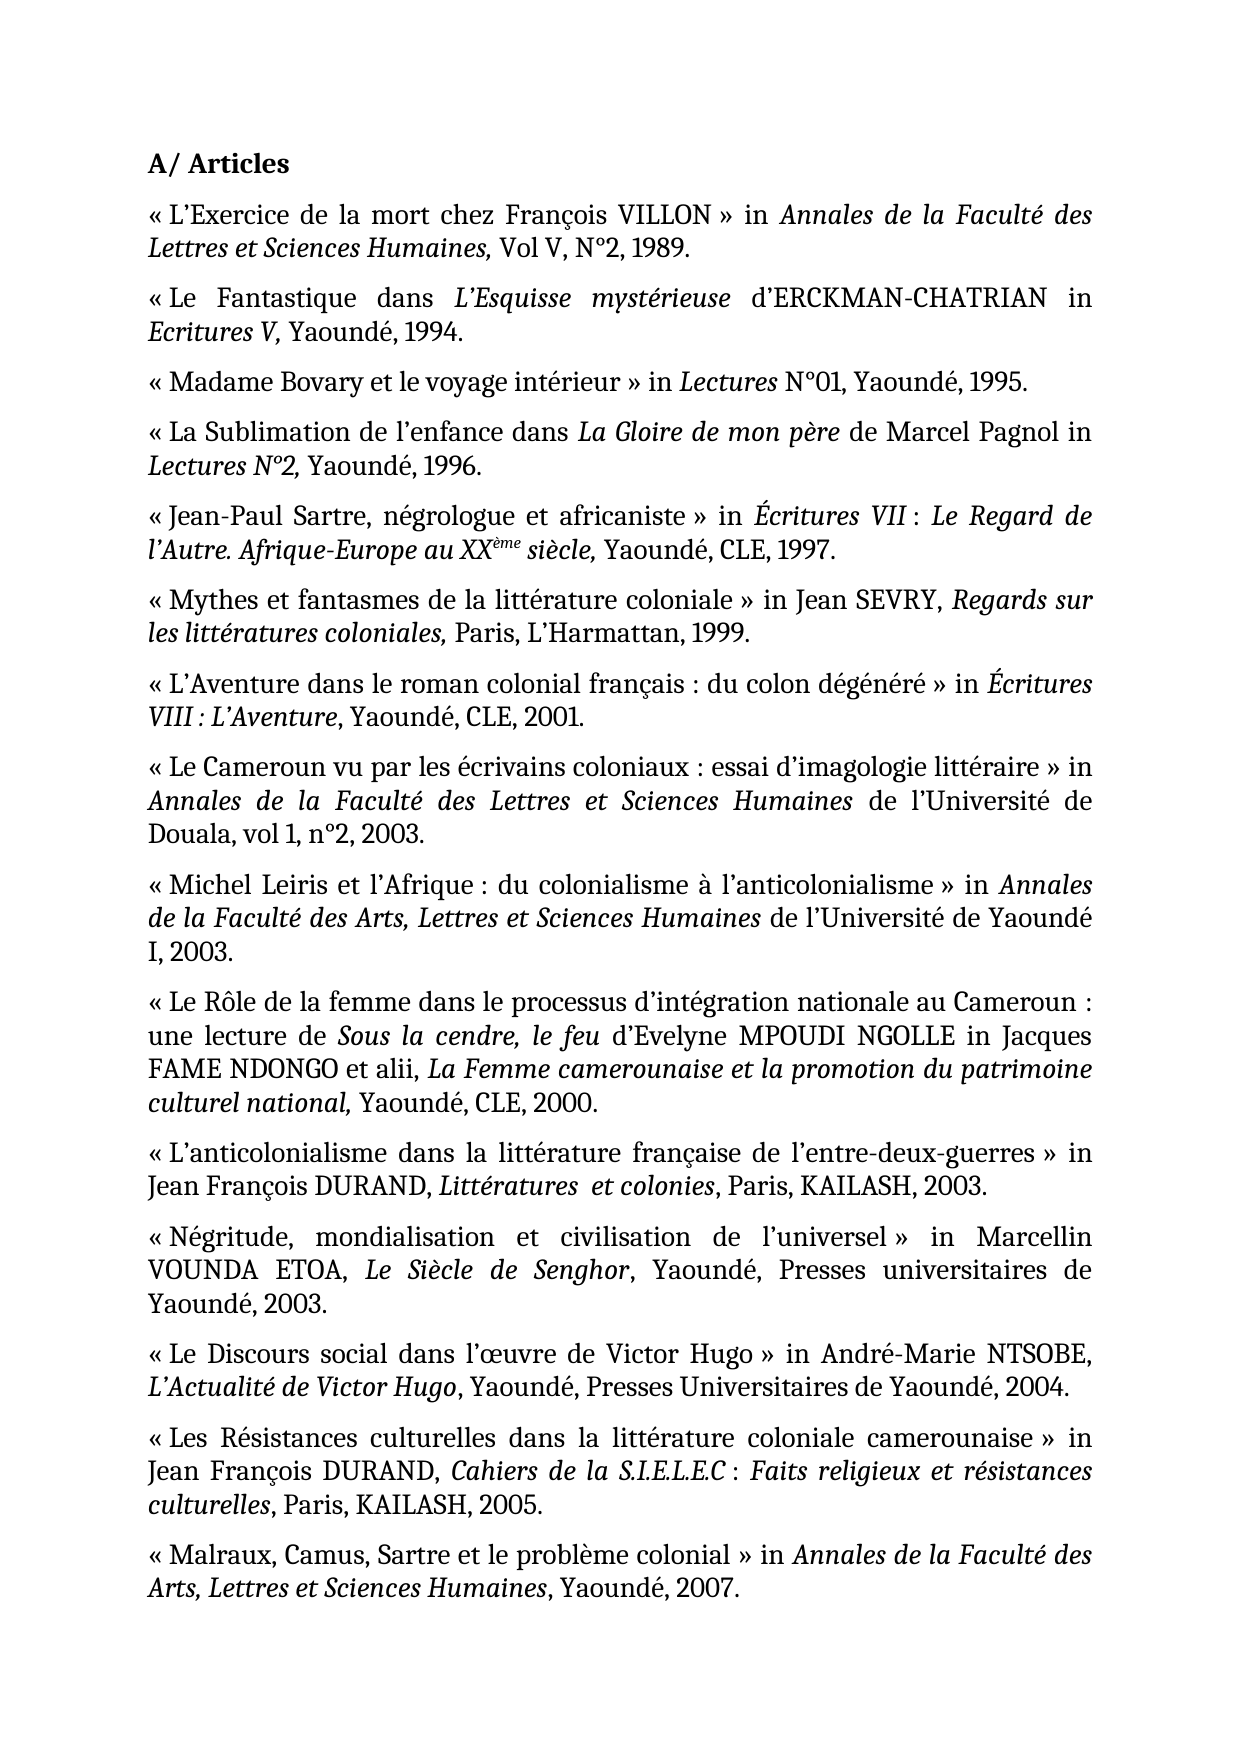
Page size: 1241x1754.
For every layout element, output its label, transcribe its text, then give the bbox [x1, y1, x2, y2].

text « Le Fantastique dans L’Esquisse mystérieuse d’ERCKMAN-CHATRIAN in Ecritures V, Yaoundé, 1994. [148, 282, 1093, 349]
text « L’anticolonialisme dans la littérature française de l’entre-deux-guerres » in Jean François DURAND, Littératures et colonies, Paris, Kailash, 2003. [148, 1136, 1093, 1203]
text « Malraux, Camus, Sartre et le problème colonial » in Annales de la Faculté des Arts, Lettres et Sciences Humaines, Yaoundé, 2007. [148, 1538, 1093, 1605]
text « Négritude, mondialisation et civilisation de l’universel » in Marcellin VOUNDA ETOA, Le Siècle de Senghor, Yaoundé, Presses universitaires de Yaoundé, 2003. [148, 1220, 1093, 1320]
text « Madame Bovary et le voyage intérieur » in Lectures N°01, Yaoundé, 1995. [148, 365, 1093, 399]
text « Jean-Paul Sartre, négrologue et africaniste » in Écritures VII : Le Regard de l’Autre. Afrique-Europe au XXème siècle, Yaoundé, CLE, 1997. [148, 499, 1093, 566]
text « L’Aventure dans le roman colonial français : du colon dégénéré » in Écritures VIII : L’Aventure, Yaoundé, CLE, 2001. [148, 667, 1093, 734]
text « Le Rôle de la femme dans le processus d’intégration nationale au Cameroun : une lecture de Sous la cendre, le feu d’Evelyne MPOUDI NGOLLE in Jacques FAME NDONGO et alii, La Femme camerounaise et la promotion du patrimoine culturel national, Yaoundé, CLE, 2000. [148, 985, 1093, 1119]
text « L’Exercice de la mort chez François VILLON » in Annales de la Faculté des Lettres et Sciences Humaines, Vol V, N°2, 1989. [148, 198, 1093, 265]
text « Les Résistances culturelles dans la littérature coloniale camerounaise » in Jean François DURAND, Cahiers de la S.I.E.L.E.C : Faits religieux et résistances culturelles, Paris, Kailash, 2005. [148, 1421, 1093, 1521]
text « Michel Leiris et l’Afrique : du colonialisme à l’anticolonialisme » in Annales de la Faculté des Arts, Lettres et Sciences Humaines de l’université de Yaoundé I, 2003. [148, 868, 1093, 968]
text « Le Discours social dans l’œuvre de Victor Hugo » in André-Marie NTSOBE, L’Actualité de Victor Hugo, Yaoundé, Presses Universitaires de Yaoundé, 2004. [148, 1337, 1093, 1404]
text « Le Cameroun vu par les écrivains coloniaux : essai d’imagologie littéraire » in Annales de la Faculté des Lettres et Sciences Humaines de l’Université de Douala, vol 1, n°2, 2003. [148, 751, 1093, 851]
text « Mythes et fantasmes de la littérature coloniale » in Jean SEVRY, Regards sur les littératures coloniales, Paris, L’Harmattan, 1999. [148, 583, 1093, 650]
text « La Sublimation de l’enfance dans La Gloire de mon père de Marcel Pagnol in Lectures N°2, Yaoundé, 1996. [148, 416, 1093, 483]
text A/ Articles [148, 148, 1093, 181]
